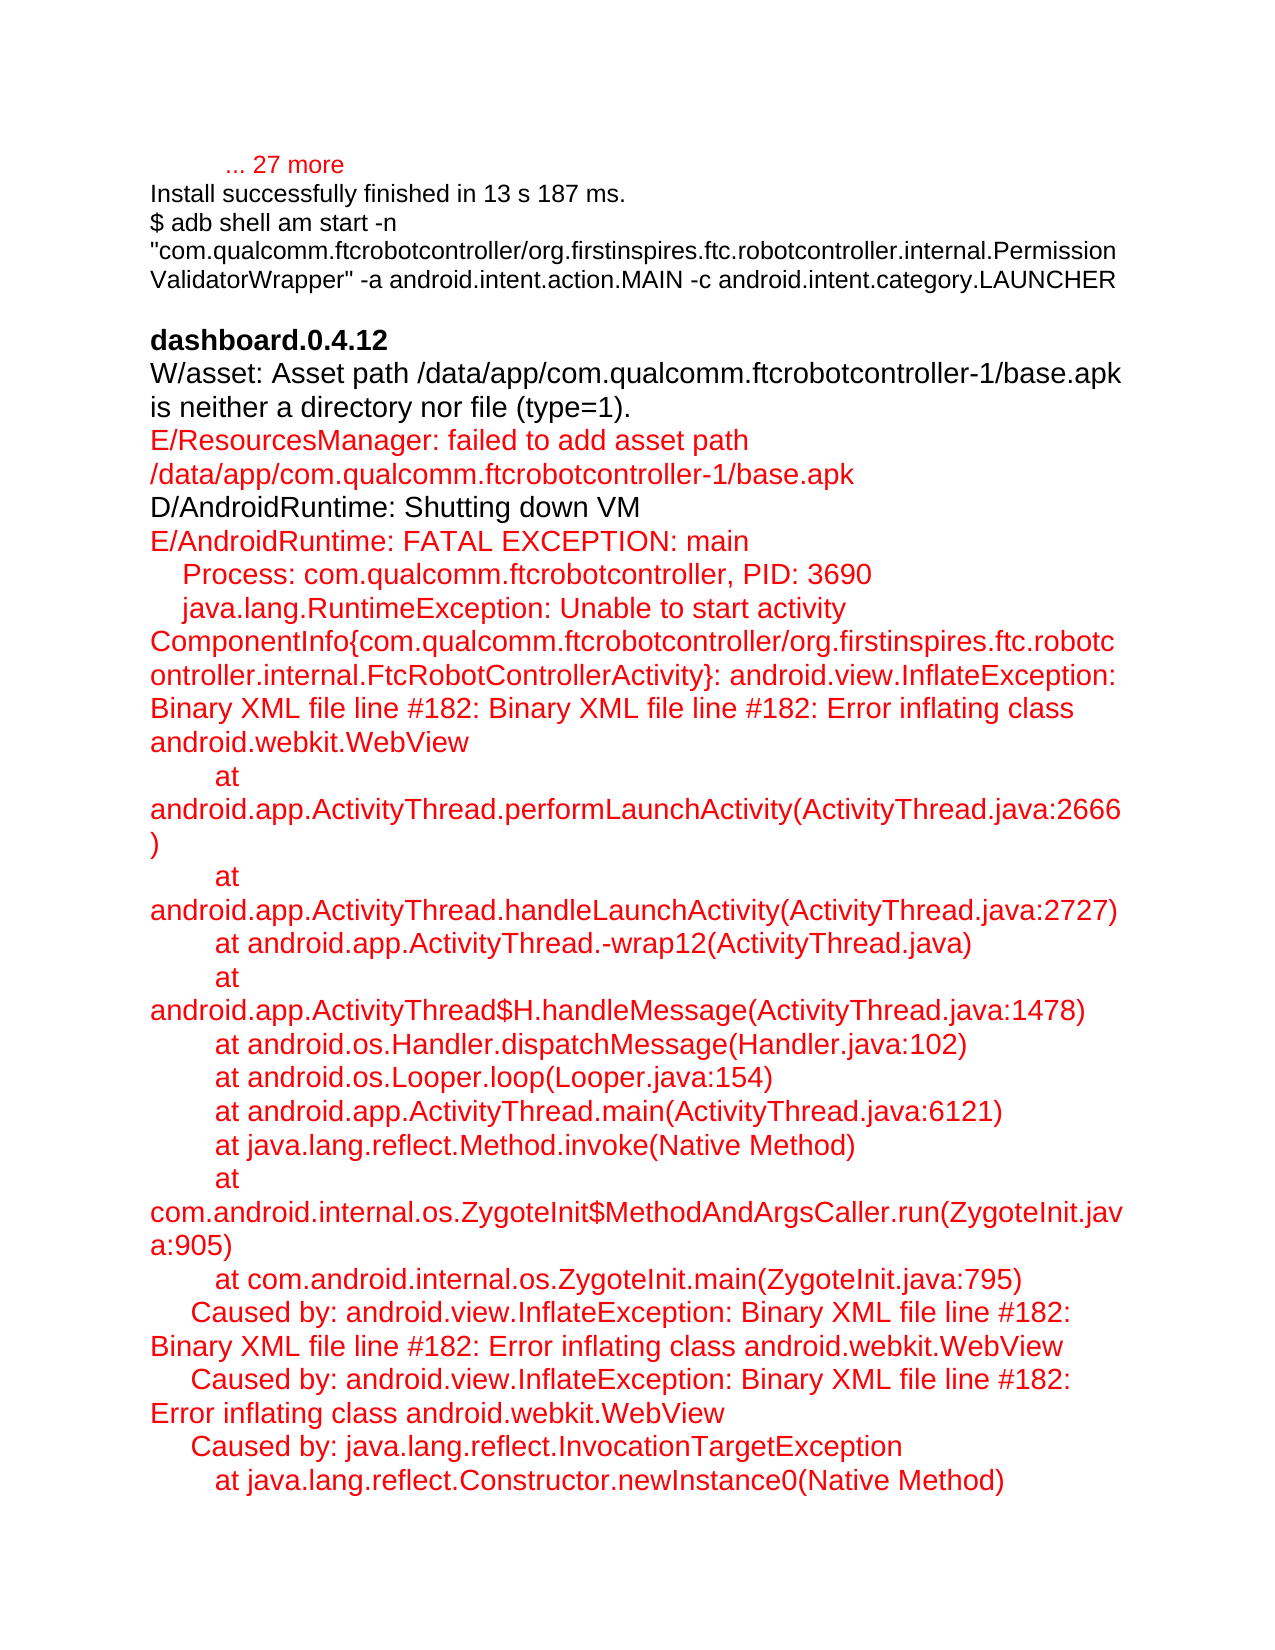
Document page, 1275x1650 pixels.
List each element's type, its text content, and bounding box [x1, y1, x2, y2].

text at android.app.ActivityThread.performLaunchActivity(ActivityThread.java:2666) [150, 758, 1125, 859]
text at android.app.ActivityThread$H.handleMessage(ActivityThread.java:1478) [150, 960, 1125, 1027]
text Process: com.qualcomm.ftcrobotcontroller, PID: 3690 [150, 557, 1125, 591]
text E/ResourcesManager: failed to add asset path /data/app/com.qualcomm.ftcrobotcontroller-1/base.apk [150, 423, 1125, 490]
text $ adb shell am start -n "com.qualcomm.ftcrobotcontroller/org.firstinspires.ftc.robotcontroller.internal.PermissionValidatorWrapper" -a android.intent.action.MAIN -c android.intent.category.LAUNCHER [150, 207, 1125, 294]
text ... 27 more [150, 150, 1125, 179]
text at com.android.internal.os.ZygoteInit.main(ZygoteInit.java:795) [150, 1262, 1125, 1295]
text D/AndroidRuntime: Shutting down VM [150, 490, 1125, 524]
text Caused by: java.lang.reflect.InvocationTargetException [150, 1429, 1125, 1463]
text W/asset: Asset path /data/app/com.qualcomm.ftcrobotcontroller-1/base.apk is neither a directory nor file (type=1). [150, 356, 1125, 423]
text dashboard.0.4.12 [150, 322, 1125, 356]
text at android.app.ActivityThread.handleLaunchActivity(ActivityThread.java:2727) [150, 859, 1125, 926]
text at android.app.ActivityThread.main(ActivityThread.java:6121) [150, 1094, 1125, 1127]
text Caused by: android.view.InflateException: Binary XML file line #182: Error inflating class android.webkit.WebView [150, 1362, 1125, 1429]
text java.lang.RuntimeException: Unable to start activity ComponentInfo{com.qualcomm.ftcrobotcontroller/org.firstinspires.ftc.robotcontroller.internal.FtcRobotControllerActivity}: android.view.InflateException: Binary XML file line #182: Binary XML file line #182: Error inflating class android.webkit.WebView [150, 591, 1125, 758]
text E/AndroidRuntime: FATAL EXCEPTION: main [150, 524, 1125, 557]
text at java.lang.reflect.Method.invoke(Native Method) [150, 1127, 1125, 1161]
text Install successfully finished in 13 s 187 ms. [150, 179, 1125, 207]
text Caused by: android.view.InflateException: Binary XML file line #182: Binary XML file line #182: Error inflating class android.webkit.WebView [150, 1295, 1125, 1362]
text at com.android.internal.os.ZygoteInit$MethodAndArgsCaller.run(ZygoteInit.java:905) [150, 1161, 1125, 1262]
text at android.os.Handler.dispatchMessage(Handler.java:102) [150, 1027, 1125, 1060]
text at android.app.ActivityThread.-wrap12(ActivityThread.java) [150, 926, 1125, 960]
text at java.lang.reflect.Constructor.newInstance0(Native Method) [150, 1463, 1125, 1496]
text at android.os.Looper.loop(Looper.java:154) [150, 1060, 1125, 1094]
